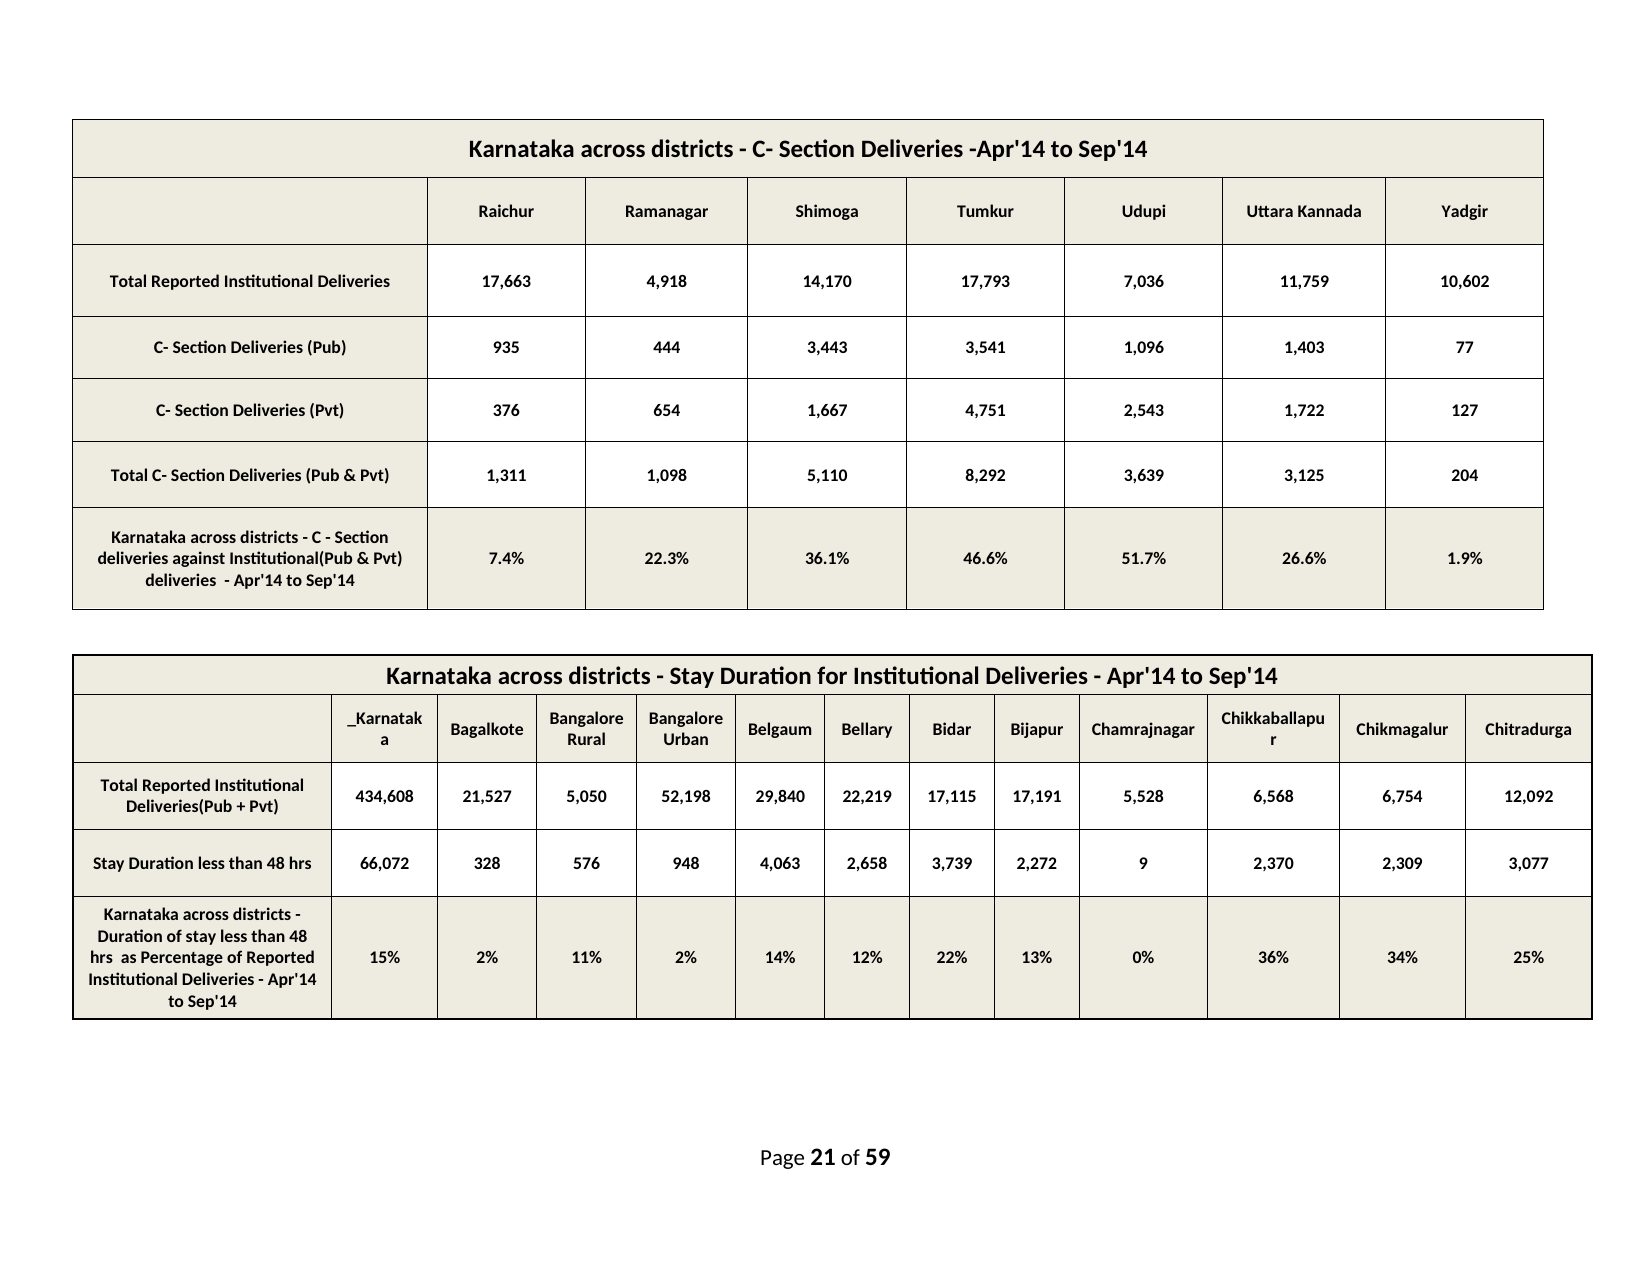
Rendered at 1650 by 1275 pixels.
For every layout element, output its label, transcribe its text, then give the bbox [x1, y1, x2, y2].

table_cell Shimoga [748, 178, 906, 244]
table_cell C- Section Deliveries (Pvt) [73, 379, 427, 441]
table_cell Karnataka across districts - Duration of stay less than 48 hrs as Percentage of Reported Institutional Deliveries - Apr'14 to Sep'14 [74, 897, 331, 1018]
table_cell 3,739 [910, 830, 994, 896]
table_cell 1,098 [586, 442, 747, 507]
table_cell 34% [1340, 897, 1465, 1018]
table_cell 2,370 [1208, 830, 1339, 896]
table_cell 1.9% [1386, 508, 1543, 608]
table_cell 2,658 [825, 830, 909, 896]
table_cell 7,036 [1065, 245, 1222, 316]
table_cell Bagalkote [438, 695, 536, 762]
table_cell 4,751 [907, 379, 1064, 441]
table_cell 2,272 [995, 830, 1079, 896]
table_cell 0% [1080, 897, 1207, 1018]
table_header Karnataka across districts - Stay Duration for Institutional Deliveries - Apr'14 to Sep'14 [74, 656, 1591, 694]
table_cell Total Reported Institutional Deliveries [73, 245, 427, 316]
table_cell 26.6% [1223, 508, 1385, 608]
table_cell 5,528 [1080, 763, 1207, 829]
table_cell 46.6% [907, 508, 1064, 608]
table_cell Bidar [910, 695, 994, 762]
table_cell Yadgir [1386, 178, 1543, 244]
table_cell 2,543 [1065, 379, 1222, 441]
table_cell 376 [428, 379, 585, 441]
table_cell Uttara Kannada [1223, 178, 1385, 244]
table_cell 3,125 [1223, 442, 1385, 507]
table_cell Chitradurga [1466, 695, 1591, 762]
table_cell 6,754 [1340, 763, 1465, 829]
table_cell 4,918 [586, 245, 747, 316]
table_cell 1,096 [1065, 317, 1222, 378]
table_cell 22,219 [825, 763, 909, 829]
table_cell Total C- Section Deliveries (Pub & Pvt) [73, 442, 427, 507]
table_cell 17,191 [995, 763, 1079, 829]
table_cell Karnataka across districts - C - Section deliveries against Institutional(Pub & Pvt) deliveries - Apr'14 to Sep'14 [73, 508, 427, 608]
table_cell 17,663 [428, 245, 585, 316]
table_cell 25% [1466, 897, 1591, 1018]
table_cell Raichur [428, 178, 585, 244]
table_cell 6,568 [1208, 763, 1339, 829]
table_cell 5,050 [537, 763, 636, 829]
table_cell C- Section Deliveries (Pub) [73, 317, 427, 378]
table_cell Chikkaballapur [1208, 695, 1339, 762]
table_cell 1,403 [1223, 317, 1385, 378]
table_cell Ramanagar [586, 178, 747, 244]
table_cell 7.4% [428, 508, 585, 608]
table_cell Chamrajnagar [1080, 695, 1207, 762]
table_cell 17,793 [907, 245, 1064, 316]
table_cell 29,840 [736, 763, 824, 829]
table_cell 52,198 [637, 763, 735, 829]
table_cell 36% [1208, 897, 1339, 1018]
table_cell 4,063 [736, 830, 824, 896]
table_cell 5,110 [748, 442, 906, 507]
table_cell 576 [537, 830, 636, 896]
table_cell 21,527 [438, 763, 536, 829]
table_cell 2,309 [1340, 830, 1465, 896]
table_cell 51.7% [1065, 508, 1222, 608]
table_cell 11,759 [1223, 245, 1385, 316]
table_cell Bangalore Urban [637, 695, 735, 762]
table_cell 948 [637, 830, 735, 896]
table_cell 1,722 [1223, 379, 1385, 441]
table_cell 8,292 [907, 442, 1064, 507]
table_cell 17,115 [910, 763, 994, 829]
table_cell Bijapur [995, 695, 1079, 762]
table_cell 9 [1080, 830, 1207, 896]
table_cell 3,443 [748, 317, 906, 378]
table_cell Bangalore Rural [537, 695, 636, 762]
table_cell 3,077 [1466, 830, 1591, 896]
table_cell Belgaum [736, 695, 824, 762]
table_cell 10,602 [1386, 245, 1543, 316]
table_cell 15% [332, 897, 437, 1018]
table_cell Tumkur [907, 178, 1064, 244]
table_cell 127 [1386, 379, 1543, 441]
table_cell 77 [1386, 317, 1543, 378]
table_cell 3,639 [1065, 442, 1222, 507]
table_cell 1,311 [428, 442, 585, 507]
table_cell 204 [1386, 442, 1543, 507]
table_cell 66,072 [332, 830, 437, 896]
table_cell Udupi [1065, 178, 1222, 244]
table_cell 11% [537, 897, 636, 1018]
table_cell 14,170 [748, 245, 906, 316]
table_cell Total Reported Institutional Deliveries(Pub + Pvt) [74, 763, 331, 829]
table_cell [73, 178, 427, 244]
table_cell 654 [586, 379, 747, 441]
table_cell 935 [428, 317, 585, 378]
table_cell Bellary [825, 695, 909, 762]
table_cell 434,608 [332, 763, 437, 829]
table_cell 2% [637, 897, 735, 1018]
table_cell Stay Duration less than 48 hrs [74, 830, 331, 896]
table_cell 14% [736, 897, 824, 1018]
table_cell 444 [586, 317, 747, 378]
table_cell 1,667 [748, 379, 906, 441]
table_cell 22% [910, 897, 994, 1018]
table_cell 13% [995, 897, 1079, 1018]
table_header Karnataka across districts - C- Section Deliveries -Apr'14 to Sep'14 [73, 120, 1543, 177]
table_cell 22.3% [586, 508, 747, 608]
table_cell [74, 695, 331, 762]
table_cell 2% [438, 897, 536, 1018]
table_cell 12% [825, 897, 909, 1018]
table_cell Chikmagalur [1340, 695, 1465, 762]
table_cell 328 [438, 830, 536, 896]
table_cell 36.1% [748, 508, 906, 608]
table_cell _Karnataka [332, 695, 437, 762]
table_cell 3,541 [907, 317, 1064, 378]
table_cell 12,092 [1466, 763, 1591, 829]
